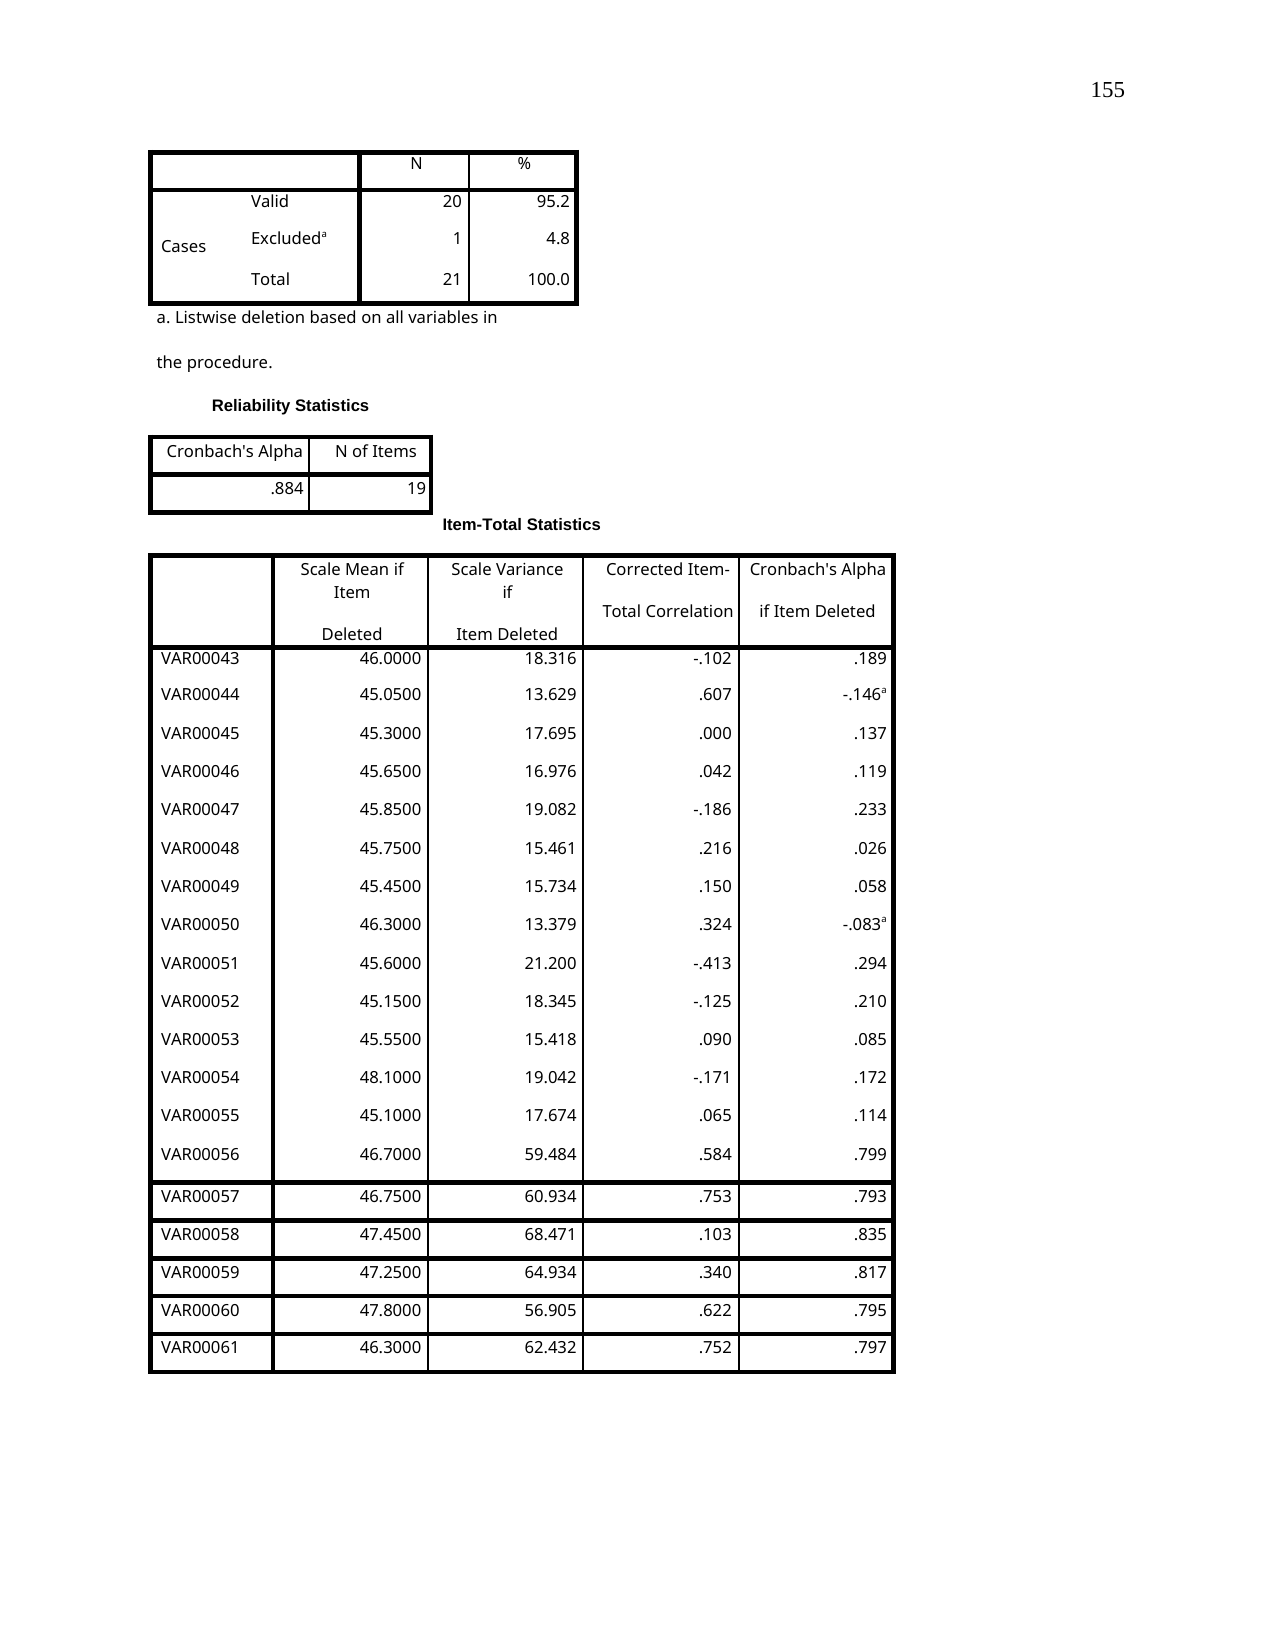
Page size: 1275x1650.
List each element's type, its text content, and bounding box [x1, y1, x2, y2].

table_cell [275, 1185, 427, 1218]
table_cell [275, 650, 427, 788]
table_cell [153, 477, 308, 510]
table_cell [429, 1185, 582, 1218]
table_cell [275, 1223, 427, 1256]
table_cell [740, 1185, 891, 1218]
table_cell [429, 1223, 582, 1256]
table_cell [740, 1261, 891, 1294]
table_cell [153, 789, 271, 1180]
text Item-Total Statistics [442, 515, 1260, 534]
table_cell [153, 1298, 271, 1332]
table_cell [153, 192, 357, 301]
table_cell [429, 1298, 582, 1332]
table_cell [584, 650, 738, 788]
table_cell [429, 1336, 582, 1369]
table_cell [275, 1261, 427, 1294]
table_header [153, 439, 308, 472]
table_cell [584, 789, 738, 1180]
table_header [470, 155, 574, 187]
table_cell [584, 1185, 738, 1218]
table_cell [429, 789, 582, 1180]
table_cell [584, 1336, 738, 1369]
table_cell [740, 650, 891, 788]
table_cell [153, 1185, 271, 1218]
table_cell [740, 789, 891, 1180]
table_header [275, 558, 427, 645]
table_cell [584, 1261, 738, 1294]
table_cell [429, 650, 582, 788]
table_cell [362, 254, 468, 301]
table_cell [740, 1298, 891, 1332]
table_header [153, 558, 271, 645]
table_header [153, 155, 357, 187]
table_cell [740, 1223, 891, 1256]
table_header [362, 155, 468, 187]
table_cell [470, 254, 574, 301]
text a. Listwise deletion based on all variables in the procedure. [156, 306, 508, 374]
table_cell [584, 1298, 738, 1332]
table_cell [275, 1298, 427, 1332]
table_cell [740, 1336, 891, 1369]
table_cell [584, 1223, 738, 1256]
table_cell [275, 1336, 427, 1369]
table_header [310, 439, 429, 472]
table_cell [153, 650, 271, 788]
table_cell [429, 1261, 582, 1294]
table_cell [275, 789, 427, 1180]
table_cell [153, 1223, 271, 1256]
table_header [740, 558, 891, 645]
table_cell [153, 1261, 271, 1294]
text Reliability Statistics [212, 396, 1260, 415]
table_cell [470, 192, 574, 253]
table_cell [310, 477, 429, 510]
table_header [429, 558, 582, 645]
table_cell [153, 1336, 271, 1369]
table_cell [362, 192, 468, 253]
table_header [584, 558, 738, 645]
